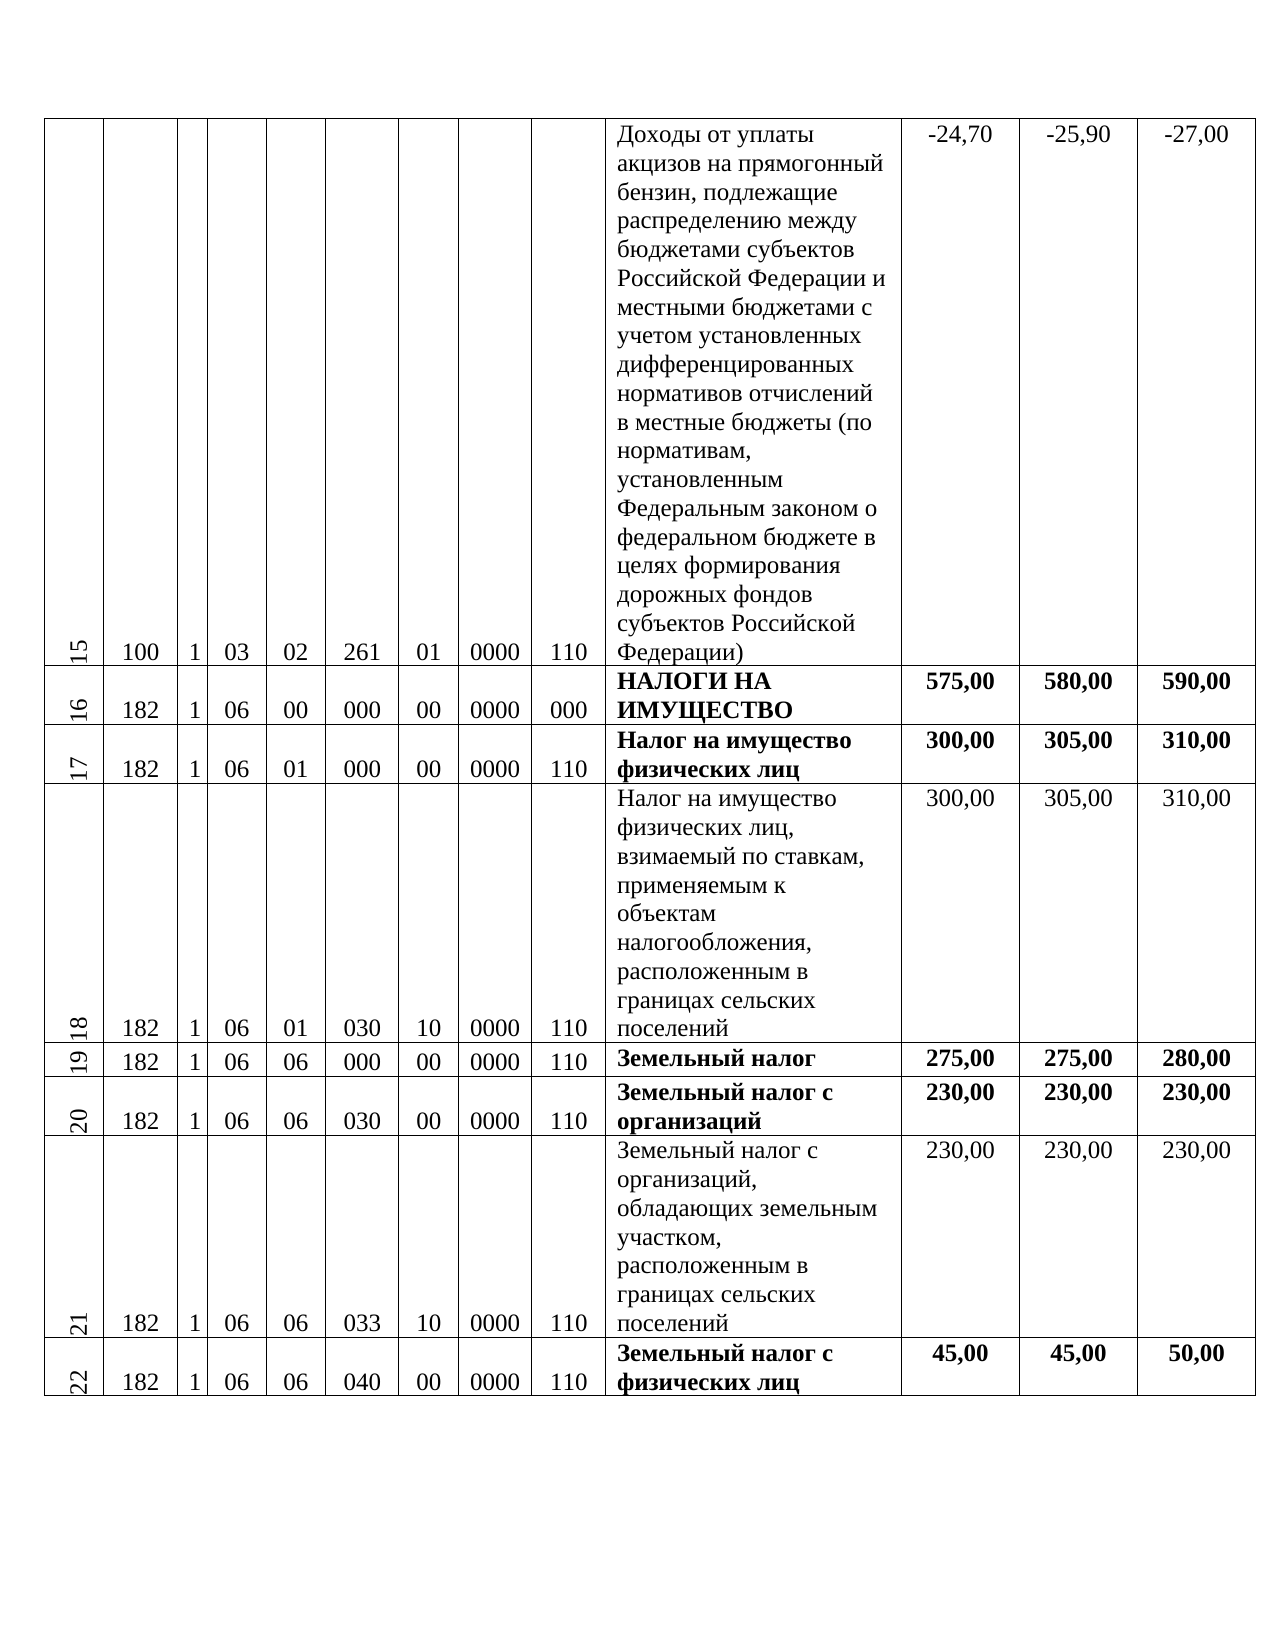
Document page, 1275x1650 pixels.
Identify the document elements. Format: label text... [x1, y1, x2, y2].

table_cell 040 [326, 1338, 398, 1395]
table_cell 06 [208, 725, 266, 782]
table_cell 03 [208, 119, 266, 665]
table_cell 21 [45, 1136, 103, 1337]
table_cell 230,00 [1020, 1136, 1137, 1337]
table_cell 10 [399, 784, 458, 1042]
table_cell 310,00 [1138, 725, 1255, 782]
table_cell 06 [267, 1043, 325, 1076]
table_cell 110 [532, 725, 605, 782]
table_cell 030 [326, 784, 398, 1042]
table_cell 22 [45, 1338, 103, 1395]
table_cell 17 [45, 725, 103, 782]
table_cell 230,00 [1138, 1136, 1255, 1337]
table_cell 261 [326, 119, 398, 665]
table_cell 310,00 [1138, 784, 1255, 1042]
table_cell 110 [532, 1077, 605, 1134]
table_cell 000 [326, 666, 398, 724]
table_cell 030 [326, 1077, 398, 1134]
table_cell 100 [104, 119, 177, 665]
table_cell 15 [45, 119, 103, 665]
table_cell 575,00 [902, 666, 1019, 724]
table_cell 50,00 [1138, 1338, 1255, 1395]
table_cell -24,70 [902, 119, 1019, 665]
table_cell 10 [399, 1136, 458, 1337]
table_cell 00 [399, 725, 458, 782]
table_cell 06 [267, 1136, 325, 1337]
table_cell 0000 [459, 1136, 531, 1337]
table_cell 18 [45, 784, 103, 1042]
table_cell 01 [267, 784, 325, 1042]
table_cell Налог на имущество физических лиц [606, 725, 901, 782]
table_cell 000 [326, 1043, 398, 1076]
table_cell 000 [532, 666, 605, 724]
table_cell 280,00 [1138, 1043, 1255, 1076]
table_cell 182 [104, 725, 177, 782]
table_cell 182 [104, 1077, 177, 1134]
table_cell 300,00 [902, 725, 1019, 782]
table_cell 305,00 [1020, 784, 1137, 1042]
table_cell НАЛОГИ НА ИМУЩЕСТВО [606, 666, 901, 724]
table_cell 1 [178, 784, 207, 1042]
table_cell 06 [208, 1043, 266, 1076]
table_cell 1 [178, 1338, 207, 1395]
table_cell 16 [45, 666, 103, 724]
table_cell 0000 [459, 1077, 531, 1134]
table_cell 0000 [459, 725, 531, 782]
table_cell 305,00 [1020, 725, 1137, 782]
table_cell 00 [399, 1338, 458, 1395]
table_cell 110 [532, 784, 605, 1042]
table_cell 110 [532, 1338, 605, 1395]
table_cell 0000 [459, 784, 531, 1042]
table_cell 110 [532, 1043, 605, 1076]
table_cell 1 [178, 1136, 207, 1337]
table_cell 00 [399, 1043, 458, 1076]
table_cell 01 [267, 725, 325, 782]
table_cell 230,00 [1138, 1077, 1255, 1134]
table_cell 300,00 [902, 784, 1019, 1042]
table_cell Земельный налог с организаций, обладающих земельным участком, расположенным в границах сельских поселений [606, 1136, 901, 1337]
table_cell 06 [208, 1077, 266, 1134]
table_cell 230,00 [902, 1077, 1019, 1134]
table_cell 110 [532, 1136, 605, 1337]
table_cell 06 [267, 1077, 325, 1134]
table_cell 06 [208, 1338, 266, 1395]
table_cell 06 [208, 784, 266, 1042]
table_cell 1 [178, 119, 207, 665]
table_cell 0000 [459, 1338, 531, 1395]
table_cell 0000 [459, 666, 531, 724]
table_cell 45,00 [902, 1338, 1019, 1395]
table_cell 182 [104, 784, 177, 1042]
table_cell Доходы от уплаты акцизов на прямогонный бензин, подлежащие распределению между бюджетами субъектов Российской Федерации и местными бюджетами с учетом установленных дифференцированных нормативов отчислений в местные бюджеты (по нормативам, установленным Федеральным законом о федеральном бюджете в целях формирования дорожных фондов субъектов Российской Федерации) [606, 119, 901, 665]
table_cell Налог на имущество физических лиц, взимаемый по ставкам, применяемым к объектам налогообложения, расположенным в границах сельских поселений [606, 784, 901, 1042]
table_cell 19 [45, 1043, 103, 1076]
table_cell 0000 [459, 1043, 531, 1076]
table_cell Земельный налог с организаций [606, 1077, 901, 1134]
table_cell 033 [326, 1136, 398, 1337]
table_cell 580,00 [1020, 666, 1137, 724]
table_cell 182 [104, 1043, 177, 1076]
table_cell 00 [267, 666, 325, 724]
table_cell 275,00 [1020, 1043, 1137, 1076]
table_cell 182 [104, 666, 177, 724]
table_cell 110 [532, 119, 605, 665]
table_cell Земельный налог [606, 1043, 901, 1076]
table_cell Земельный налог с физических лиц [606, 1338, 901, 1395]
table_cell 01 [399, 119, 458, 665]
table_cell 275,00 [902, 1043, 1019, 1076]
table_cell 1 [178, 666, 207, 724]
table_cell 1 [178, 1043, 207, 1076]
table_cell 230,00 [902, 1136, 1019, 1337]
table_cell 06 [208, 666, 266, 724]
table_cell -25,90 [1020, 119, 1137, 665]
table_cell 00 [399, 1077, 458, 1134]
table_cell 1 [178, 725, 207, 782]
table_cell 182 [104, 1338, 177, 1395]
table_cell 230,00 [1020, 1077, 1137, 1134]
table_cell 000 [326, 725, 398, 782]
table_cell 20 [45, 1077, 103, 1134]
table_cell 02 [267, 119, 325, 665]
table_cell 1 [178, 1077, 207, 1134]
table_cell 182 [104, 1136, 177, 1337]
table_cell 45,00 [1020, 1338, 1137, 1395]
table_cell 0000 [459, 119, 531, 665]
table_cell 00 [399, 666, 458, 724]
table_cell 590,00 [1138, 666, 1255, 724]
table_cell 06 [267, 1338, 325, 1395]
table_cell -27,00 [1138, 119, 1255, 665]
table_cell 06 [208, 1136, 266, 1337]
